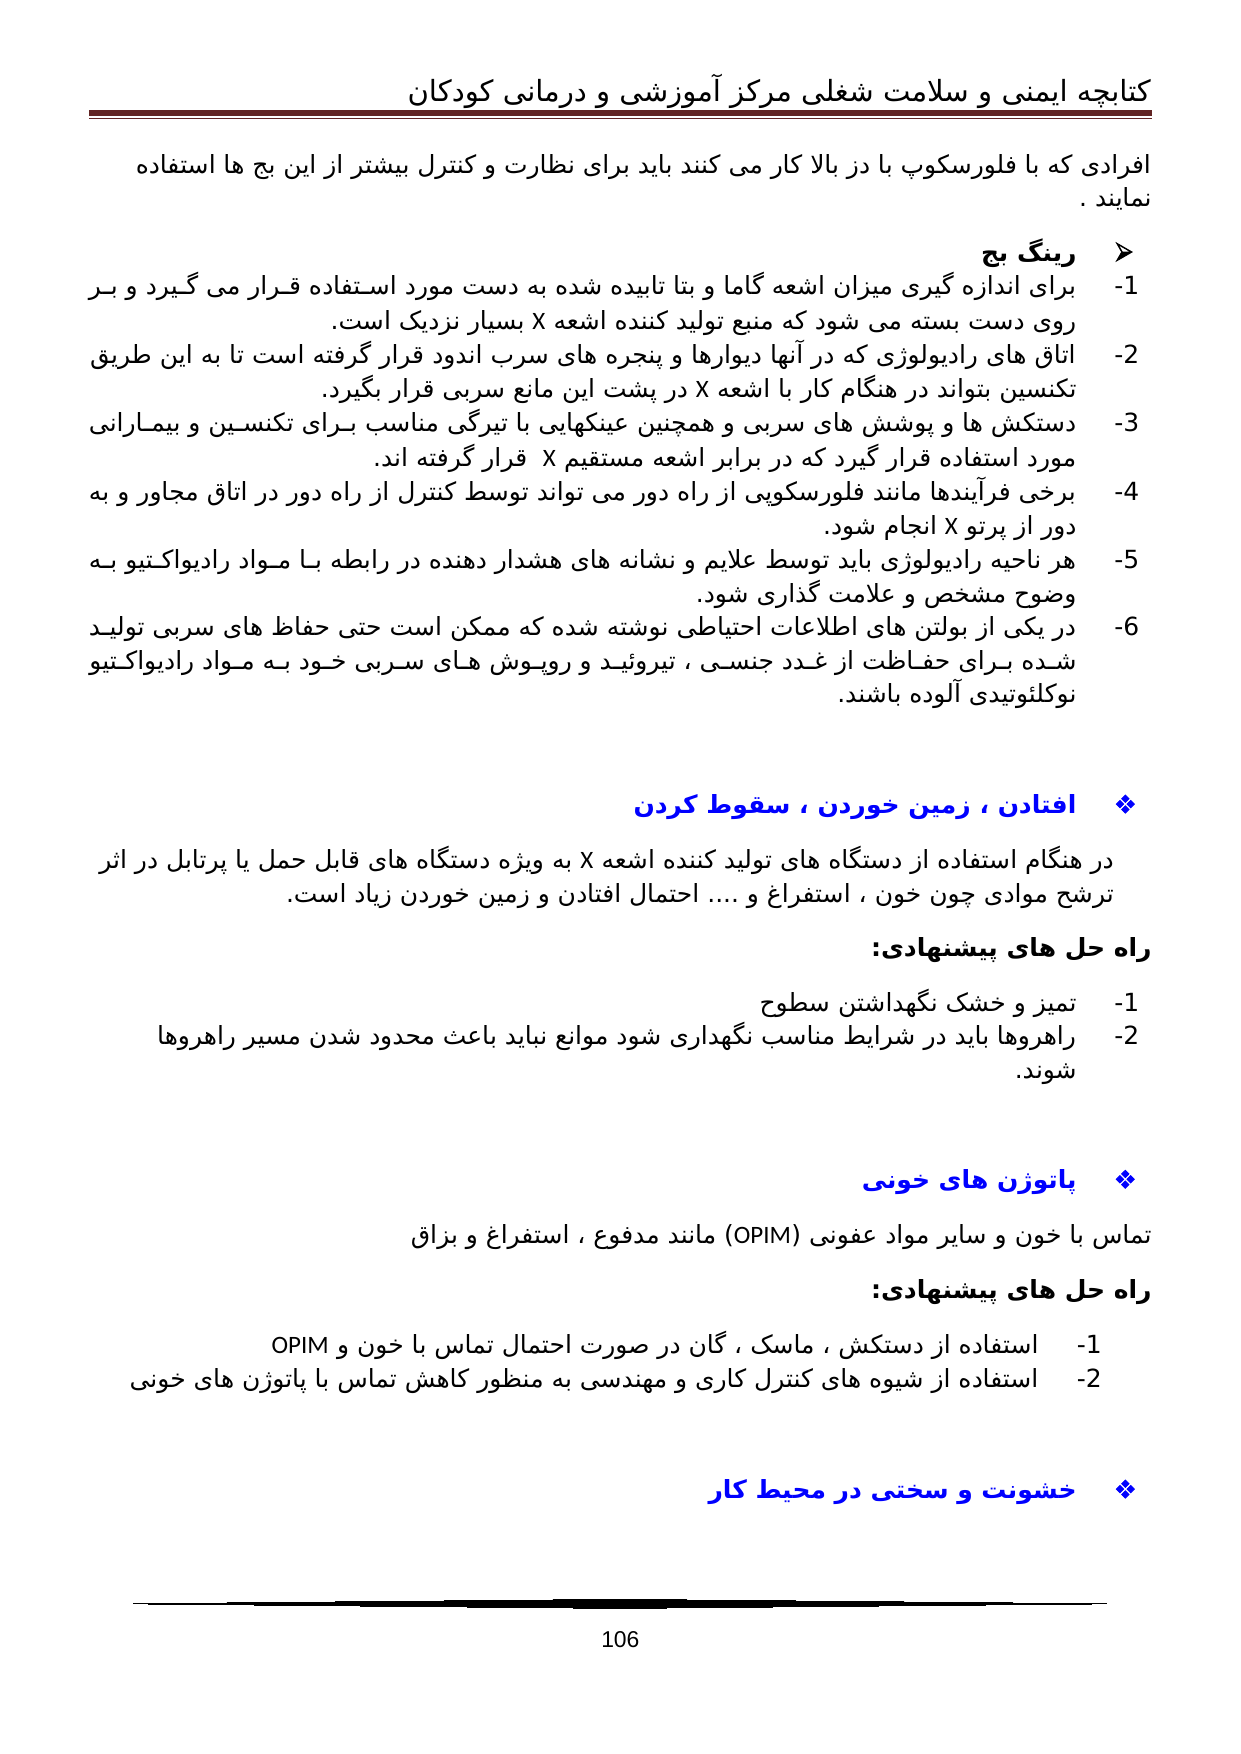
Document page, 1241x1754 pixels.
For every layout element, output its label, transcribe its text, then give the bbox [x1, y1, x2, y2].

list پاتوژن های خونی [89, 1165, 1114, 1194]
list برخی فرآیندها مانند فلورسکوپی از راه دور می تواند توسط کنترل از راه دور در اتاق مجاور و به دور از پرتو X انجام شود. [89, 477, 1114, 541]
list هر ناحیه رادیولوژی باید توسط علایم و نشانه های هشدار دهنده در رابطه با مواد رادیواکتیو به وضوح مشخص و علامت گذاری شود. [89, 545, 1114, 608]
text راه حل های پیشنهادی: [89, 1275, 1152, 1304]
list تمیز و خشک نگهداشتن سطوح [89, 988, 1114, 1017]
text راه حل های پیشنهادی: [89, 933, 1152, 963]
text تماس با خون و سایر مواد عفونی (OPIM) مانند مدفوع ، استفراغ و بزاق [89, 1219, 1152, 1250]
list استفاده از دستکش ، ماسک ، گان در صورت احتمال تماس با خون و OPIM [89, 1330, 1077, 1360]
list در یکی از بولتن های اطلاعات احتیاطی نوشته شده که ممکن است حتی حفاظ های سربی تولید شده برای حفاظت از غدد جنسی ، تیروئید و روپوش های سربی خود به مواد رادیواکتیو نوکلئوتیدی آلوده باشند. [89, 612, 1114, 709]
list استفاده از شیوه های کنترل کاری و مهندسی به منظور کاهش تماس با پاتوژن های خونی [89, 1365, 1077, 1394]
list اتاق های رادیولوژی که در آنها دیوارها و پنجره های سرب اندود قرار گرفته است تا به این طریق تکنسین بتواند در هنگام کار با اشعه X در پشت این مانع سربی قرار بگیرد. [89, 340, 1114, 404]
list خشونت و سختی در محیط کار [89, 1475, 1114, 1504]
text افرادی که با فلورسکوپ با دز بالا کار می کنند باید برای نظارت و کنترل بیشتر از این بج ها استفاده نمایند . [89, 150, 1152, 212]
list دستکش ها و پوشش های سربی و همچنین عینکهایی با تیرگی مناسب برای تکنسین و بیمارانی مورد استفاده قرار گیرد که در برابر اشعه مستقیم X قرار گرفته اند. [89, 408, 1114, 472]
list رینگ بج [89, 238, 1114, 267]
list برای اندازه گیری میزان اشعه گاما و بتا تابیده شده به دست مورد استفاده قرار می گیرد و بر روی دست بسته می شود که منبع تولید کننده اشعه X بسیار نزدیک است. [89, 271, 1114, 335]
list راهروها باید در شرایط مناسب نگهداری شود موانع نباید باعث محدود شدن مسیر راهروها شوند. [89, 1021, 1114, 1084]
list افتادن ، زمین خوردن ، سقوط کردن [89, 790, 1114, 819]
text در هنگام استفاده از دستگاه های تولید کننده اشعه X به ویژه دستگاه های قابل حمل یا پرتابل در اثر ترشح موادی چون خون ، استفراغ و .... احتمال افتادن و زمین خوردن زیاد است. [89, 844, 1114, 908]
